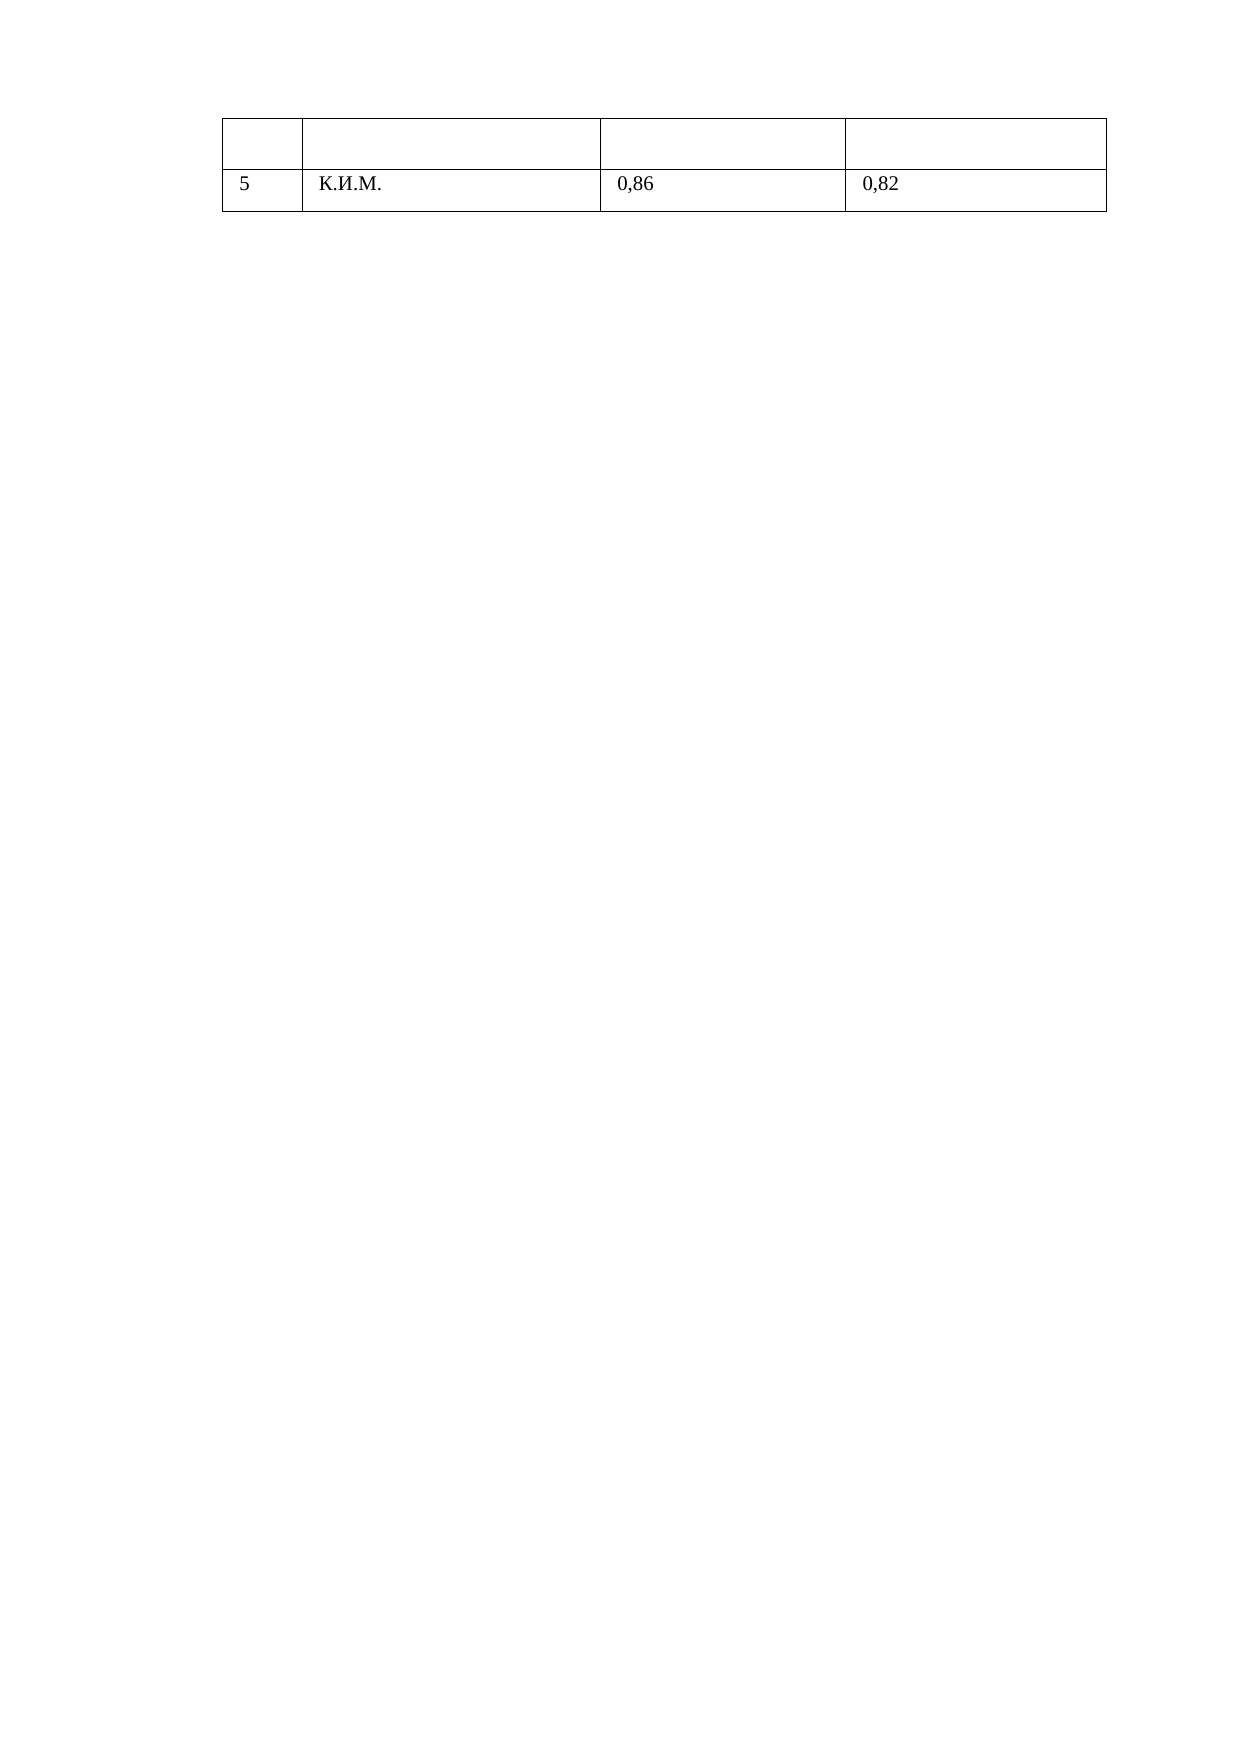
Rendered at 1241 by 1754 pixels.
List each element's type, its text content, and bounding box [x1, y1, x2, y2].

table_cell 4 [223, 119, 302, 169]
table_cell 41.4 [846, 119, 1106, 169]
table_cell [303, 119, 600, 169]
table_cell 5 [223, 170, 302, 211]
table_cell К.И.М. [303, 170, 600, 211]
table_cell 0,82 [846, 170, 1106, 211]
table_cell 39.6 [601, 119, 845, 169]
table_cell 0,86 [601, 170, 845, 211]
